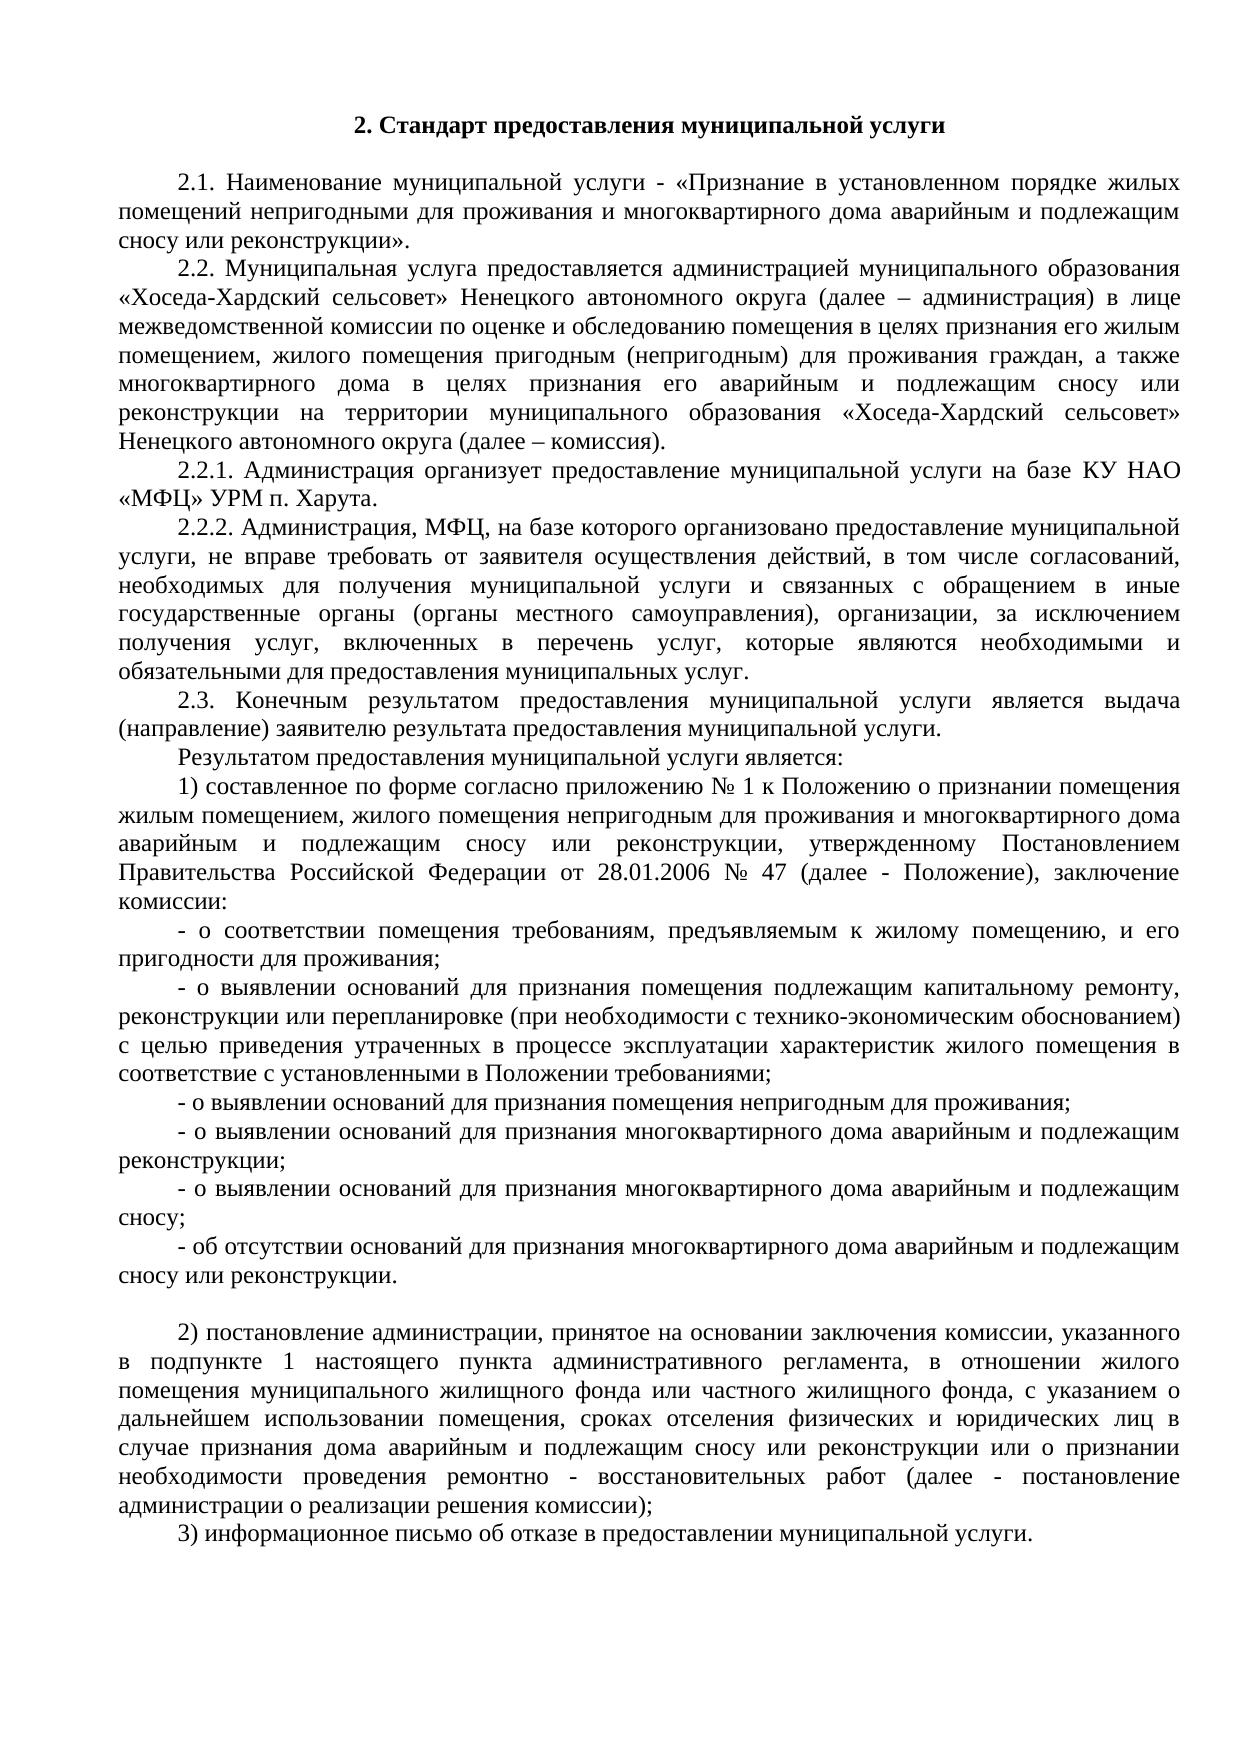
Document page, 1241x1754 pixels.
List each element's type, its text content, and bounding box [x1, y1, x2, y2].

text - о выявлении оснований для признания помещения непригодным для проживания; [118, 1087, 1181, 1116]
text 2.2.1. Администрация организует предоставление муниципальной услуги на базе КУ НАО «МФЦ» УРМ п. Харута. [118, 455, 1181, 512]
text 2.1. Наименование муниципальной услуги - «Признание в установленном порядке жилых помещений непригодными для проживания и многоквартирного дома аварийным и подлежащим сносу или реконструкции». [118, 167, 1181, 253]
text 1) составленное по форме согласно приложению № 1 к Положению о признании помещения жилым помещением, жилого помещения непригодным для проживания и многоквартирного дома аварийным и подлежащим сносу или реконструкции, утвержденному Постановлением Правительства Российской Федерации от 28.01.2006 № 47 (далее - Положение), заключение комиссии: [118, 771, 1181, 915]
text 2.3. Конечным результатом предоставления муниципальной услуги является выдача (направление) заявителю результата предоставления муниципальной услуги. [118, 685, 1181, 742]
text 2.2. Муниципальная услуга предоставляется администрацией муниципального образования «Хоседа-Хардский сельсовет» Ненецкого автономного округа (далее – администрация) в лице межведомственной комиссии по оценке и обследованию помещения в целях признания его жилым помещением, жилого помещения пригодным (непригодным) для проживания граждан, а также многоквартирного дома в целях признания его аварийным и подлежащим сносу или реконструкции на территории муниципального образования «Хоседа-Хардский сельсовет» Ненецкого автономного округа (далее – комиссия). [118, 253, 1181, 455]
text - о выявлении оснований для признания многоквартирного дома аварийным и подлежащим сносу; [118, 1173, 1181, 1231]
text 2) постановление администрации, принятое на основании заключения комиссии, указанного в подпункте 1 настоящего пункта административного регламента, в отношении жилого помещения муниципального жилищного фонда или частного жилищного фонда, с указанием о дальнейшем использовании помещения, сроках отселения физических и юридических лиц в случае признания дома аварийным и подлежащим сносу или реконструкции или о признании необходимости проведения ремонтно - восстановительных работ (далее - постановление администрации о реализации решения комиссии); [118, 1317, 1181, 1518]
text - о выявлении оснований для признания помещения подлежащим капитальному ремонту, реконструкции или перепланировке (при необходимости с технико-экономическим обоснованием) с целью приведения утраченных в процессе эксплуатации характеристик жилого помещения в соответствие с установленными в Положении требованиями; [118, 972, 1181, 1087]
text - о соответствии помещения требованиям, предъявляемым к жилому помещению, и его пригодности для проживания; [118, 915, 1181, 972]
text 3) информационное письмо об отказе в предоставлении муниципальной услуги. [118, 1518, 1181, 1547]
text Результатом предоставления муниципальной услуги является: [118, 742, 1181, 771]
text - об отсутствии оснований для признания многоквартирного дома аварийным и подлежащим сносу или реконструкции. [118, 1231, 1181, 1288]
text 2.2.2. Администрация, МФЦ, на базе которого организовано предоставление муниципальной услуги, не вправе требовать от заявителя осуществления действий, в том числе согласований, необходимых для получения муниципальной услуги и связанных с обращением в иные государственные органы (органы местного самоуправления), организации, за исключением получения услуг, включенных в перечень услуг, которые являются необходимыми и обязательными для предоставления муниципальных услуг. [118, 512, 1181, 685]
text 2. Стандарт предоставления муниципальной услуги [118, 110, 1181, 138]
text - о выявлении оснований для признания многоквартирного дома аварийным и подлежащим реконструкции; [118, 1116, 1181, 1173]
